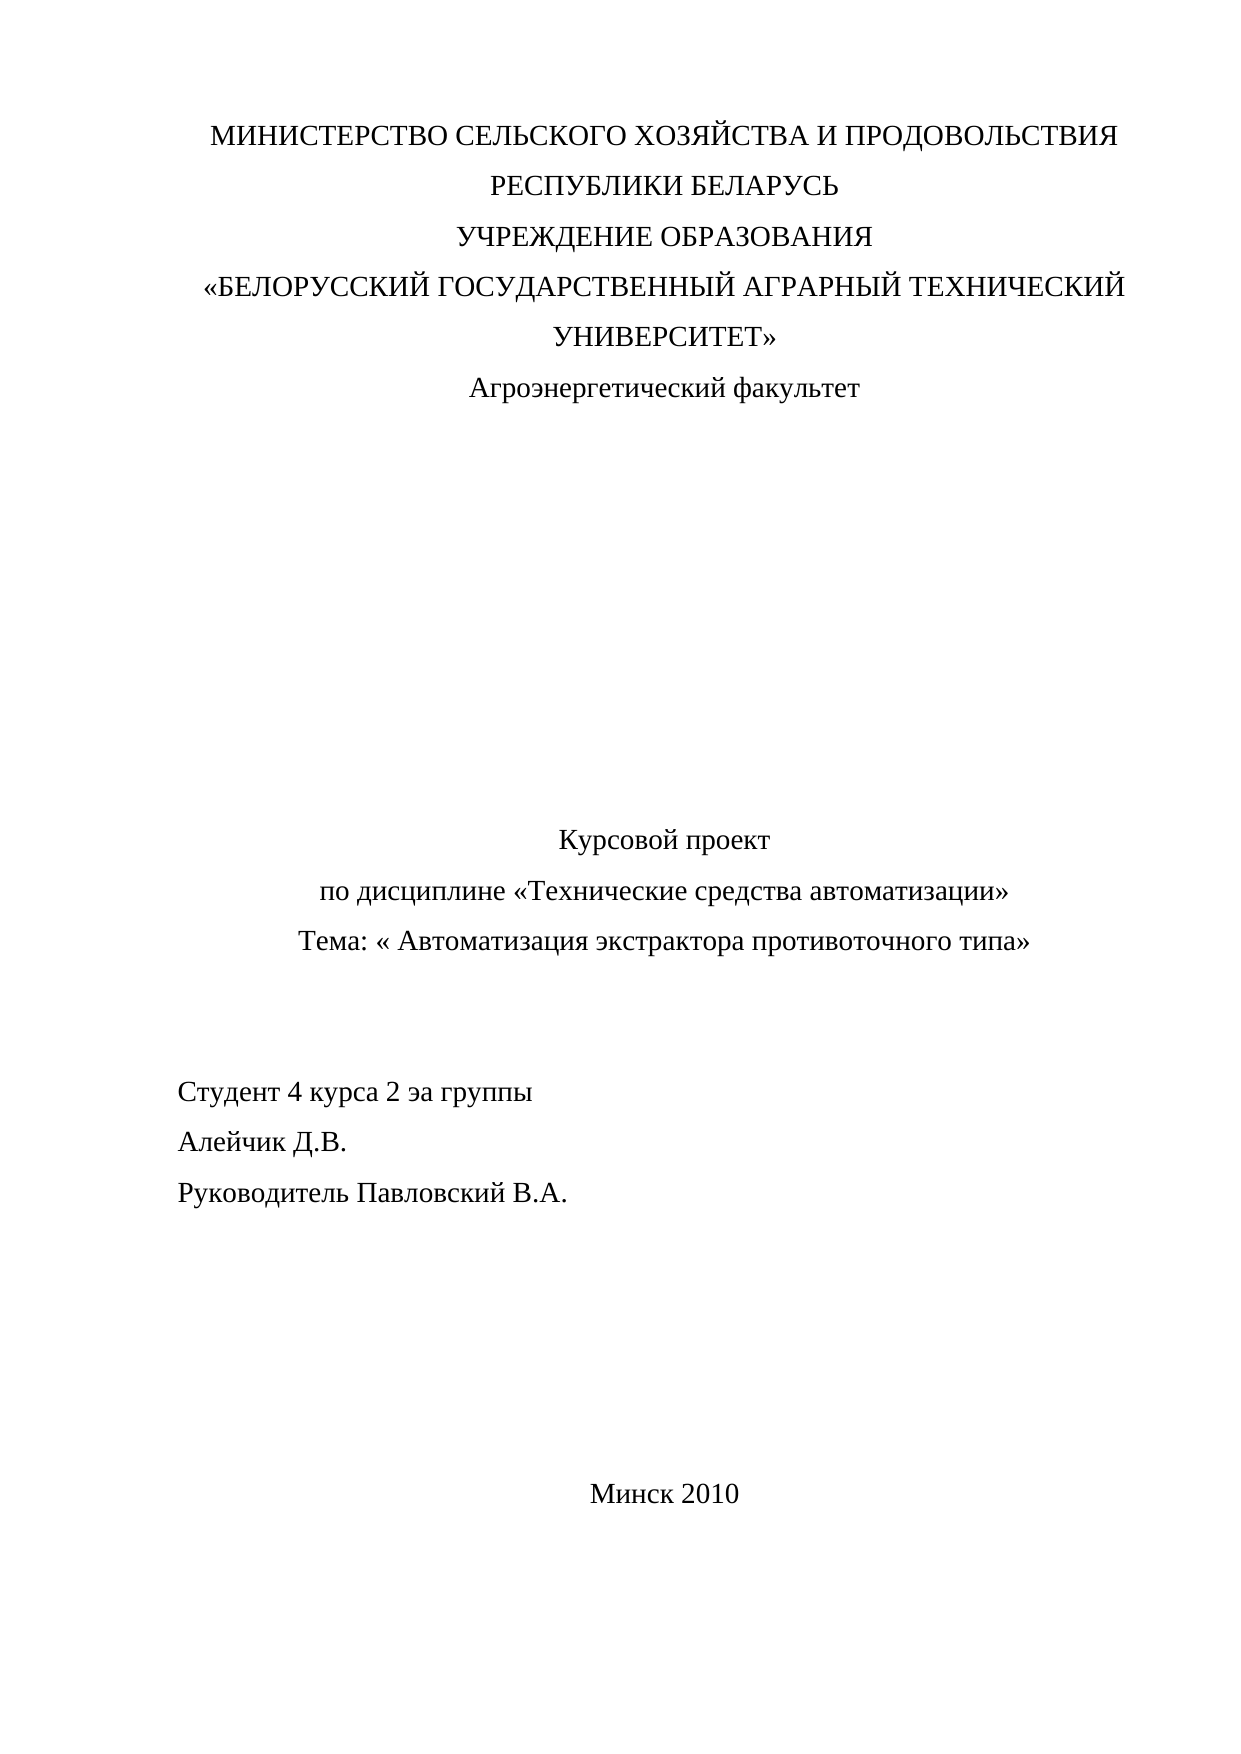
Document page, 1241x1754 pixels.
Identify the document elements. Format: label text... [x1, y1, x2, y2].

text Курсовой проект [177, 822, 1152, 856]
text МИНИСТЕРСТВО СЕЛЬСКОГО ХОЗЯЙСТВА И ПРОДОВОЛЬСТВИЯ РЕСПУБЛИКИ БЕЛАРУСЬ [177, 118, 1152, 202]
text Алейчик Д.В. [177, 1124, 1152, 1158]
text УЧРЕЖДЕНИЕ ОБРАЗОВАНИЯ [177, 219, 1152, 252]
text Тема: « Автоматизация экстрактора противоточного типа» [177, 923, 1152, 957]
text Агроэнергетический факультет [177, 370, 1152, 403]
text Руководитель Павловский В.А. [177, 1175, 1152, 1208]
text по дисциплине «Технические средства автоматизации» [177, 873, 1152, 906]
text Студент 4 курса 2 эа группы [177, 1074, 1152, 1108]
text «БЕЛОРУССКИЙ ГОСУДАРСТВЕННЫЙ АГРАРНЫЙ ТЕХНИЧЕСКИЙ УНИВЕРСИТЕТ» [177, 269, 1152, 353]
text Минск 2010 [177, 1477, 1152, 1510]
